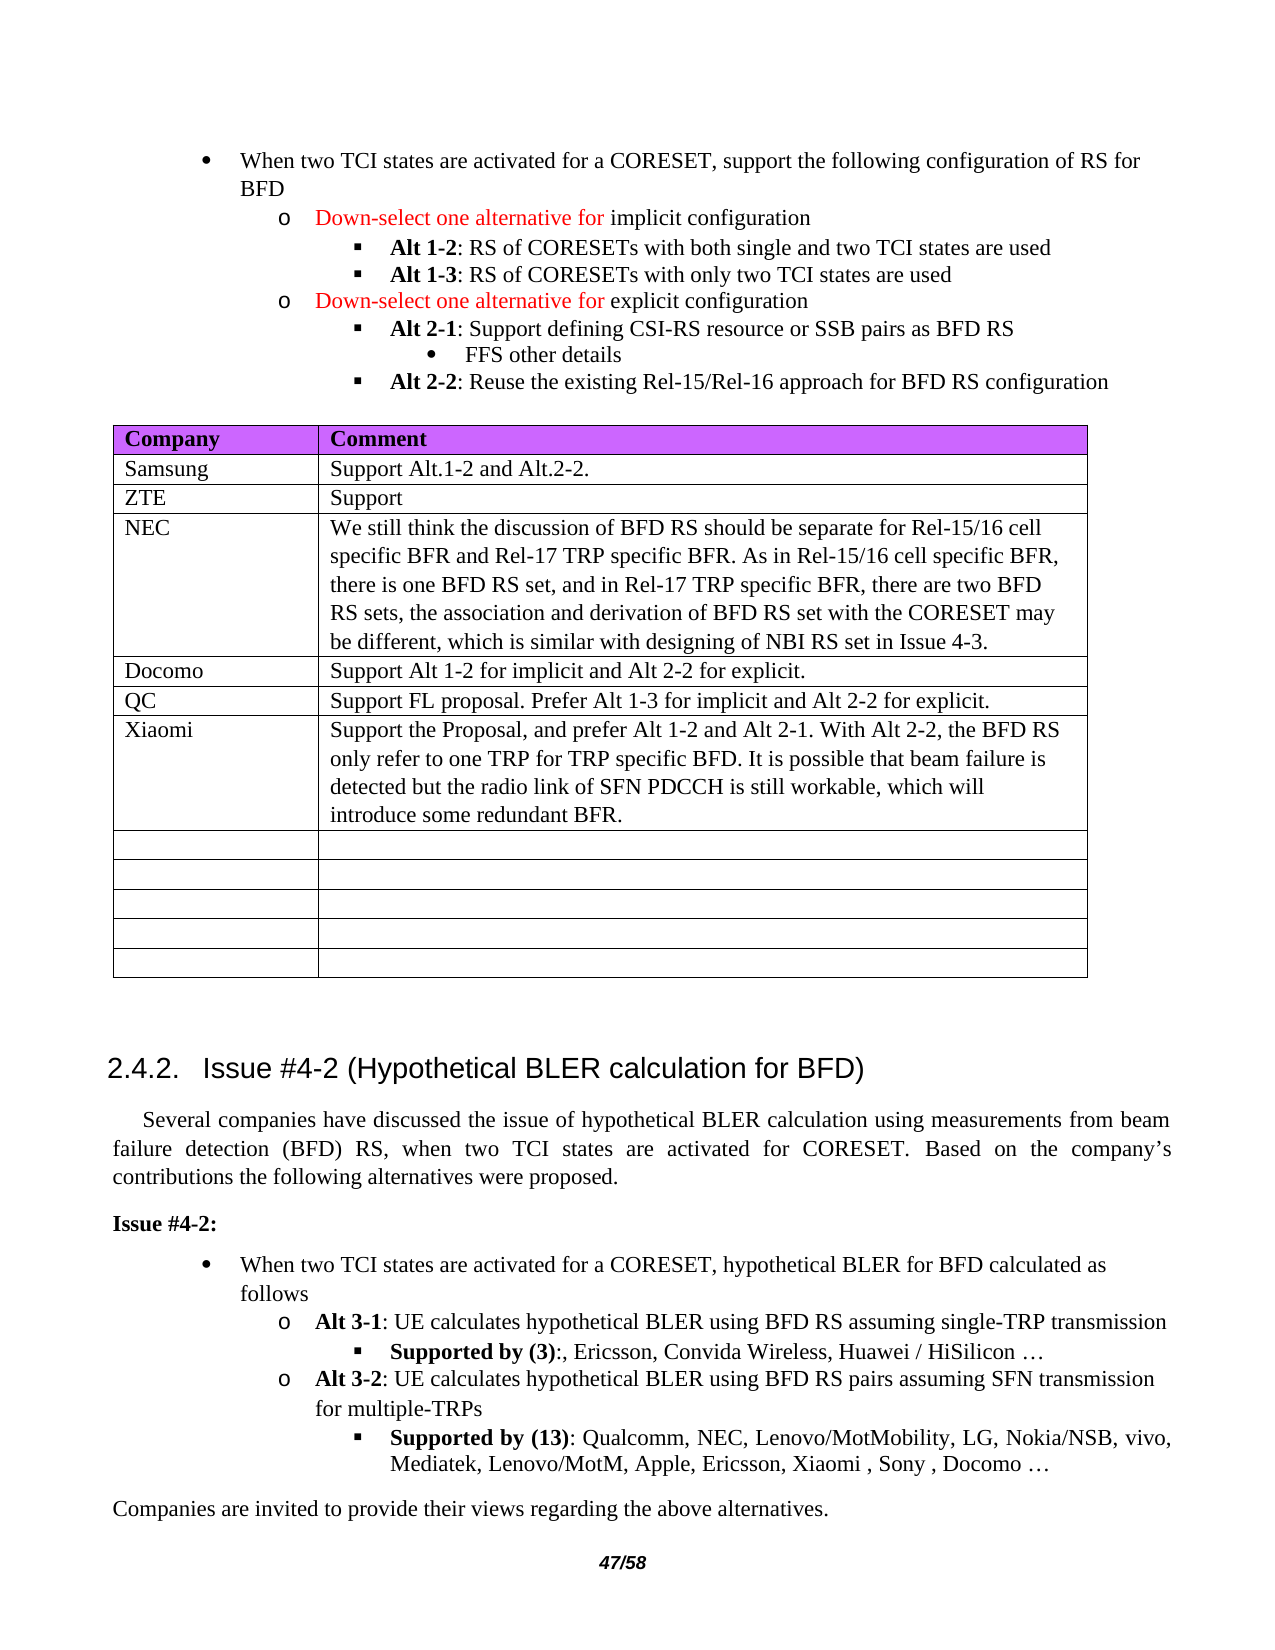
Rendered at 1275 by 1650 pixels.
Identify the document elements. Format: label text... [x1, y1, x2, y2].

table_cell Xiaomi [114, 716, 318, 830]
table_cell We still think the discussion of BFD RS should be separate for Rel-15/16 cell specific BFR and Rel-17 TRP specific BFR. As in Rel-15/16 cell specific BFR, there is one BFD RS set, and in Rel-17 TRP specific BFR, there are two BFD RS sets, the association and derivation of BFD RS set with the CORESET may be different, which is similar with designing of NBI RS set in Issue 4-3. [319, 514, 1087, 656]
list Alt 1-3: RS of CORESETs with only two TCI states are used [352, 261, 1172, 287]
list Down-select one alternative for implicit configuration [277, 204, 1172, 232]
table_cell [114, 949, 318, 977]
table_cell [319, 860, 1087, 889]
list Down-select one alternative for explicit configuration [277, 287, 1172, 315]
table_cell NEC [114, 514, 318, 656]
table_cell [319, 831, 1087, 859]
table_cell [114, 860, 318, 889]
text Companies are invited to provide their views regarding the above alternatives. [112, 1495, 1172, 1521]
table_cell Support FL proposal. Prefer Alt 1-3 for implicit and Alt 2-2 for explicit. [319, 687, 1087, 715]
list FFS other details [427, 342, 1172, 368]
list Alt 1-2: RS of CORESETs with both single and two TCI states are used [352, 234, 1172, 261]
list Supported by (3):, Ericsson, Convida Wireless, Huawei / HiSilicon … [352, 1338, 1172, 1365]
table_cell Samsung [114, 455, 318, 483]
list Alt 2-1: Support defining CSI-RS resource or SSB pairs as BFD RS [352, 315, 1172, 342]
table_cell [114, 831, 318, 859]
list Supported by (13): Qualcomm, NEC, Lenovo/MotMobility, LG, Nokia/NSB, vivo, Mediatek, Lenovo/MotM, Apple, Ericsson, Xiaomi , Sony , Docomo … [352, 1423, 1172, 1476]
table_cell [114, 919, 318, 948]
list Alt 3-1: UE calculates hypothetical BLER using BFD RS assuming single-TRP transmission [277, 1308, 1172, 1336]
subtitle Issue #4-2 (Hypothetical BLER calculation for BFD) [107, 1051, 1172, 1085]
table_cell Support Alt.1-2 and Alt.2-2. [319, 455, 1087, 483]
table_cell [319, 949, 1087, 977]
text Several companies have discussed the issue of hypothetical BLER calculation using measurements from beam failure detection (BFD) RS, when two TCI states are activated for CORESET. Based on the company’s contributions the following alternatives were proposed. [112, 1106, 1172, 1189]
table_header Comment [319, 426, 1087, 454]
table_cell ZTE [114, 485, 318, 513]
table_cell QC [114, 687, 318, 715]
table_cell [319, 919, 1087, 948]
table_cell Support Alt 1-2 for implicit and Alt 2-2 for explicit. [319, 657, 1087, 686]
table_cell [114, 890, 318, 918]
list Alt 3-2: UE calculates hypothetical BLER using BFD RS pairs assuming SFN transmission for multiple-TRPs [277, 1365, 1172, 1421]
table_cell [319, 890, 1087, 918]
table_cell Support the Proposal, and prefer Alt 1-2 and Alt 2-1. With Alt 2-2, the BFD RS only refer to one TRP for TRP specific BFD. It is possible that beam failure is detected but the radio link of SFN PDCCH is still workable, which will introduce some redundant BFR. [319, 716, 1087, 830]
list When two TCI states are activated for a CORESET, hypothetical BLER for BFD calculated as follows [202, 1251, 1172, 1306]
list Alt 2-2: Reuse the existing Rel-15/Rel-16 approach for BFD RS configuration [352, 368, 1172, 394]
list When two TCI states are activated for a CORESET, support the following configuration of RS for BFD [202, 147, 1172, 202]
table_cell Docomo [114, 657, 318, 686]
table_header Company [114, 426, 318, 454]
table_cell Support [319, 485, 1087, 513]
text Issue #4-2: [112, 1210, 1172, 1237]
